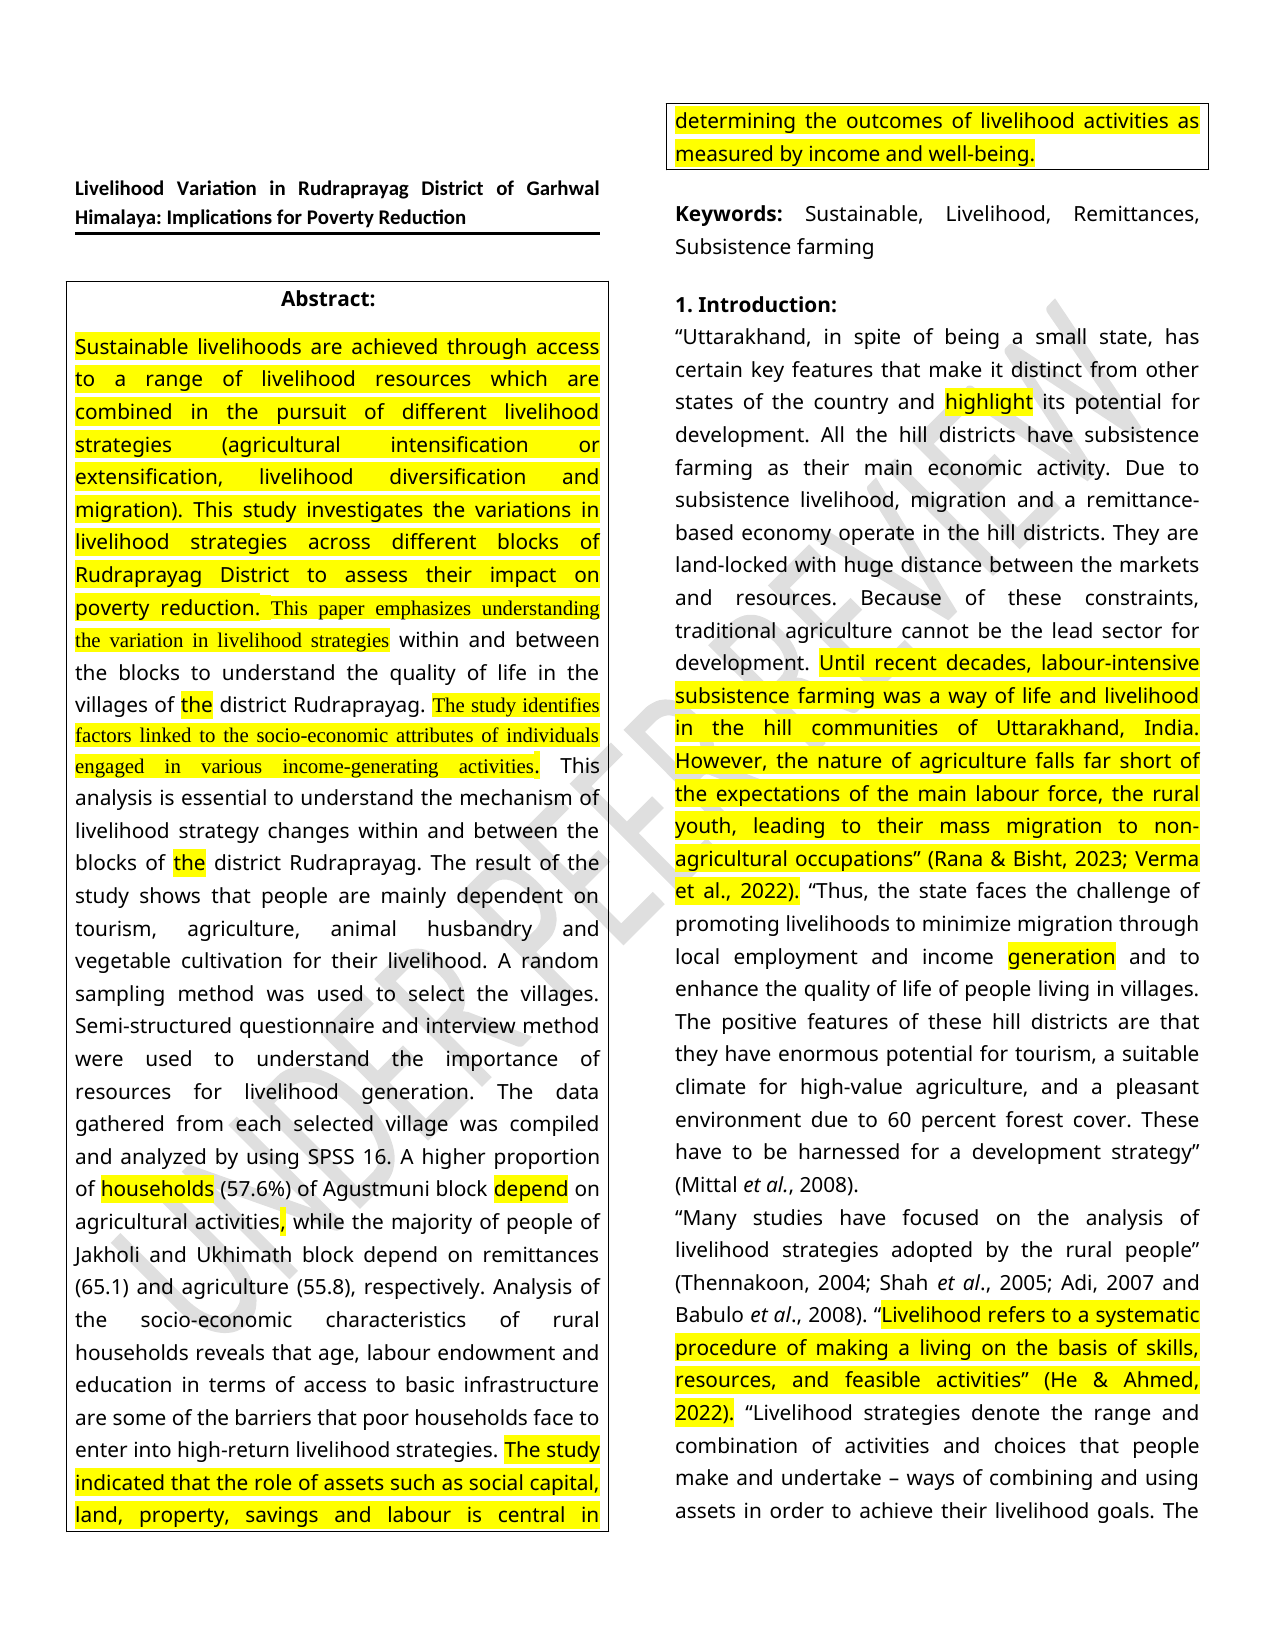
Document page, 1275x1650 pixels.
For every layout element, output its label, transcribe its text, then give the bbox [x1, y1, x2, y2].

text Keywords: Sustainable, Livelihood, Remittances, Subsistence farming [675, 199, 1200, 261]
text Sustainable livelihoods are achieved through access to a range of livelihood resources which are combined in the pursuit of different livelihood strategies (agricultural intensification or extensification, livelihood diversification and migration). This study investigates the variations in livelihood strategies across different blocks of Rudraprayag District to assess their impact on poverty reduction. This paper emphasizes understanding the variation in livelihood strategies within and between the blocks to understand the quality of life in the villages of the district Rudraprayag. The study identifies factors linked to the socio-economic attributes of individuals engaged in various income-generating activities. This analysis is essential to understand the mechanism of livelihood strategy changes within and between the blocks of the district Rudraprayag. The result of the study shows that people are mainly dependent on tourism, agriculture, animal husbandry and vegetable cultivation for their livelihood. A random sampling method was used to select the villages. Semi-structured questionnaire and interview method were used to understand the importance of resources for livelihood generation. The data gathered from each selected village was compiled and analyzed by using SPSS 16. A higher proportion of households (57.6%) of Agustmuni block depend on agricultural activities, while the majority of people of Jakholi and Ukhimath block depend on remittances (65.1) and agriculture (55.8), respectively. Analysis of the socio-economic characteristics of rural households reveals that age, labour endowment and education in terms of access to basic infrastructure are some of the barriers that poor households face to enter into high-return livelihood strategies. The study indicated that the role of assets such as social capital, land, property, savings and labour is central in determining the outcomes of livelihood activities as measured by income and well-being. [67, 329, 608, 1531]
text Livelihood Variation in Rudraprayag District of Garhwal Himalaya: Implications for Poverty Reduction [75, 175, 600, 232]
text “Uttarakhand, in spite of being a small state, has certain key features that make it distinct from other states of the country and highlight its potential for development. All the hill districts have subsistence farming as their main economic activity. Due to subsistence livelihood, migration and a remittance-based economy operate in the hill districts. They are land-locked with huge distance between the markets and resources. Because of these constraints, traditional agriculture cannot be the lead sector for development. Until recent decades, labour-intensive subsistence farming was a way of life and livelihood in the hill communities of Uttarakhand, India. However, the nature of agriculture falls far short of the expectations of the main labour force, the rural youth, leading to their mass migration to non-agricultural occupations” (Rana & Bisht, 2023; Verma et al., 2022). “Thus, the state faces the challenge of promoting livelihoods to minimize migration through local employment and income generation and to enhance the quality of life of people living in villages. The positive features of these hill districts are that they have enormous potential for tourism, a suitable climate for high-value agriculture, and a pleasant environment due to 60 percent forest cover. These have to be harnessed for a development strategy” (Mittal et al., 2008). [675, 872, 1200, 1198]
text Abstract: [67, 282, 608, 315]
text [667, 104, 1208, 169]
text “Uttarakhand, in spite of being a small state, has certain key features that make it distinct from other states of the country and highlight its potential for development. All the hill districts have subsistence farming as their main economic activity. Due to subsistence livelihood, migration and a remittance-based economy operate in the hill districts. They are land-locked with huge distance between the markets and resources. Because of these constraints, traditional agriculture cannot be the lead sector for development. Until recent decades, labour-intensive subsistence farming was a way of life and livelihood in the hill communities of Uttarakhand, India. However, the nature of agriculture falls far short of the expectations of the main labour force, the rural youth, leading to their mass migration to non-agricultural occupations” (Rana & Bisht, 2023; Verma et al., 2022). “Thus, the state faces the challenge of promoting livelihoods to minimize migration through local employment and income generation and to enhance the quality of life of people living in villages. The positive features of these hill districts are that they have enormous potential for tourism, a suitable climate for high-value agriculture, and a pleasant environment due to 60 percent forest cover. These have to be harnessed for a development strategy” (Mittal et al., 2008). [675, 322, 1200, 681]
text 1. Introduction: [675, 290, 1200, 318]
